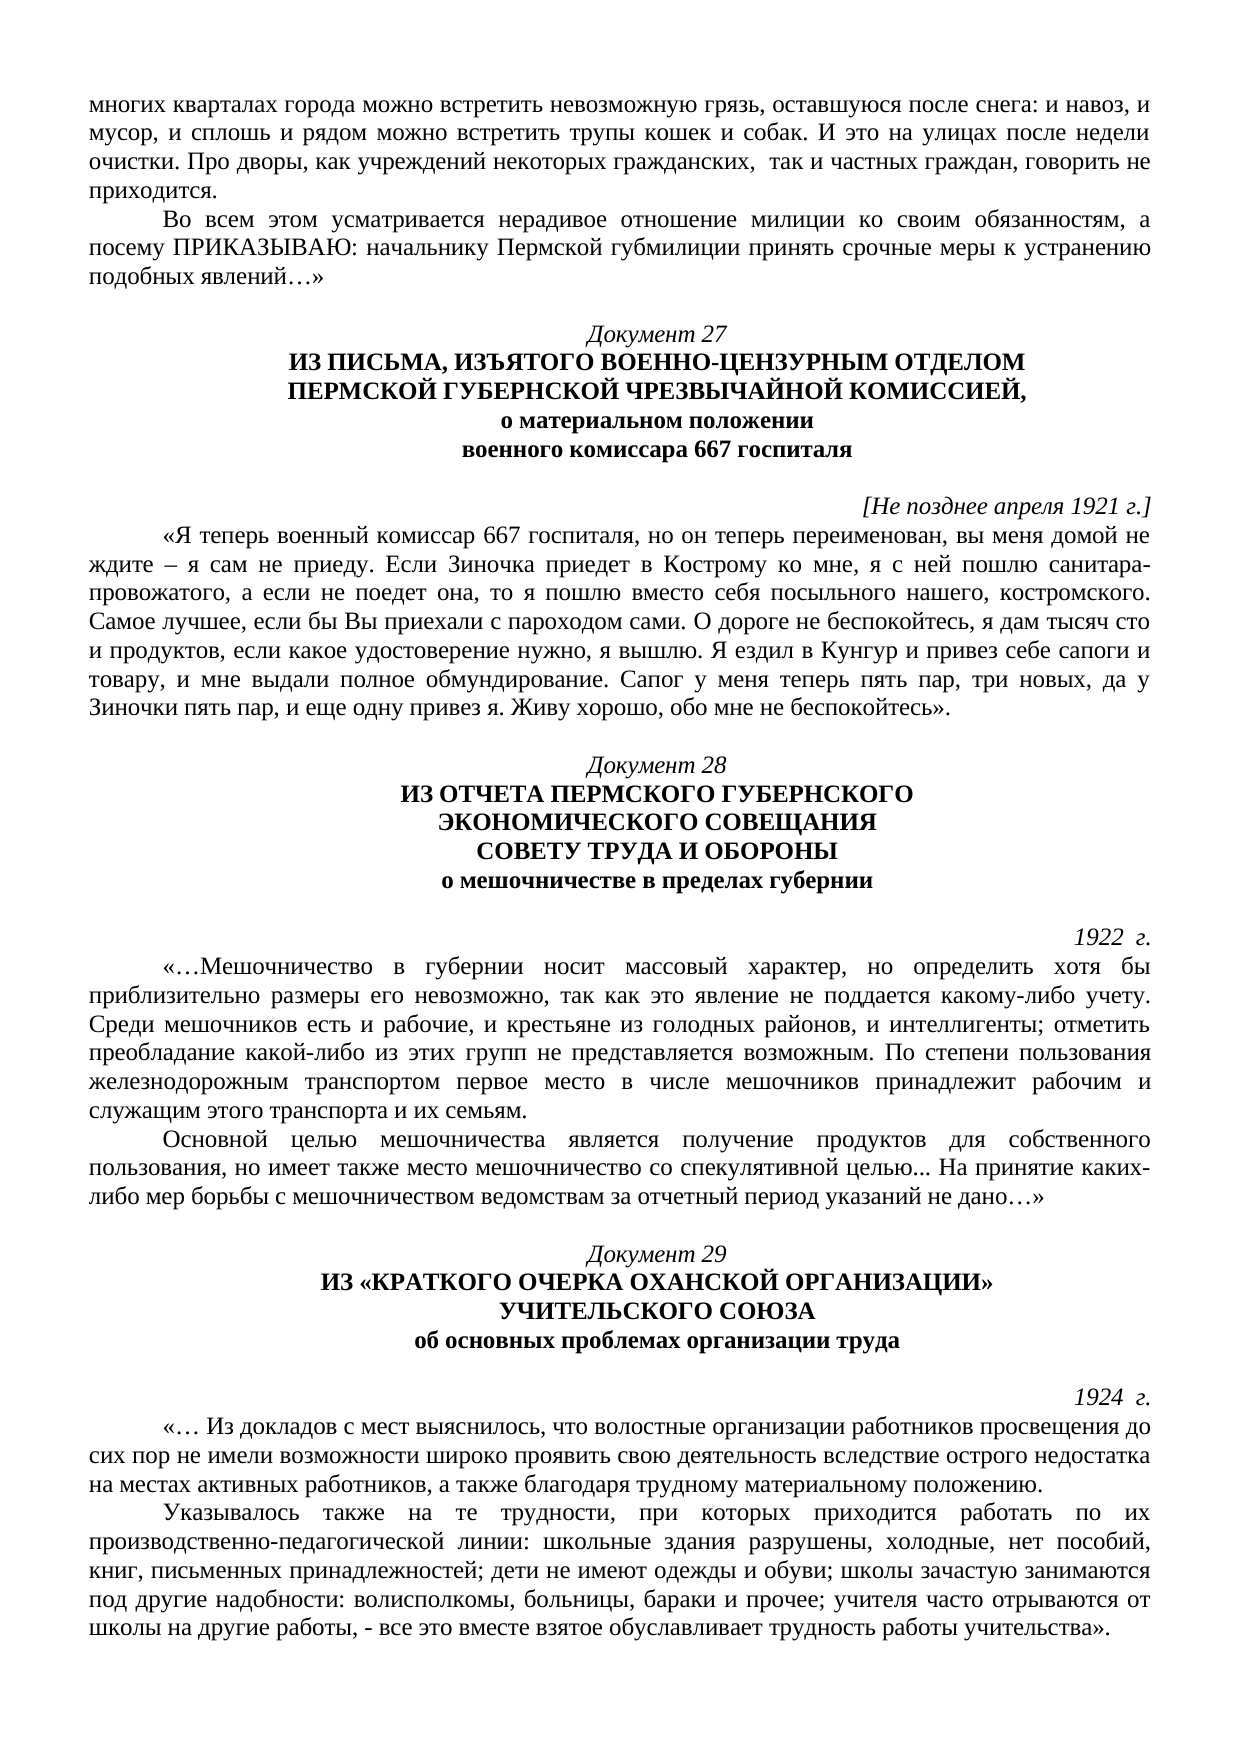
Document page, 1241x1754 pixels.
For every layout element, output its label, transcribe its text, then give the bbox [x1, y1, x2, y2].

text Документ 28 [89, 750, 1152, 779]
text Во всем этом усматривается нерадивое отношение милиции ко своим обязанностям, а посему ПРИКАЗЫВАЮ: начальнику Пермской губмилиции принять срочные меры к устранению подобных явлений…» [89, 204, 1152, 290]
text ИЗ ПИСЬМА, ИЗЪЯТОГО ВОЕННО-ЦЕНЗУРНЫМ ОТДЕЛОМ [89, 347, 1152, 376]
text о материальном положении [89, 405, 1152, 434]
text 1922 г. [89, 922, 1152, 951]
text «… Из докладов с мест выяснилось, что волостные организации работников просвещения до сих пор не имели возможности широко проявить свою деятельность вследствие острого недостатка на местах активных работников, а также благодаря трудному материальному положению. [89, 1411, 1152, 1497]
text о мешочничестве в пределах губернии [89, 865, 1152, 894]
text СОВЕТУ ТРУДА И ОБОРОНЫ [89, 836, 1152, 865]
text 1924 г. [89, 1382, 1152, 1411]
text [Не позднее апреля 1921 г.] [89, 491, 1152, 520]
text Документ 29 [89, 1239, 1152, 1267]
text об основных проблемах организации труда [89, 1325, 1152, 1354]
text ИЗ «КРАТКОГО ОЧЕРКА ОХАНСКОЙ ОРГАНИЗАЦИИ» [89, 1267, 1152, 1296]
text «Я теперь военный комиссар 667 госпиталя, но он теперь переименован, вы меня домой не ждите – я сам не приеду. Если Зиночка приедет в Кострому ко мне, я с ней пошлю санитара-провожатого, а если не поедет она, то я пошлю вместо себя посыльного нашего, костромского. Самое лучшее, если бы Вы приехали с пароходом сами. О дороге не беспокойтесь, я дам тысяч сто и продуктов, если какое удостоверение нужно, я вышлю. Я ездил в Кунгур и привез себе сапоги и товару, и мне выдали полное обмундирование. Сапог у меня теперь пять пар, три новых, да у Зиночки пять пар, и еще одну привез я. Живу хорошо, обо мне не беспокойтесь». [89, 520, 1152, 721]
text «…Мешочничество в губернии носит массовый характер, но определить хотя бы приблизительно размеры его невозможно, так как это явление не поддается какому-либо учету. Среди мешочников есть и рабочие, и крестьяне из голодных районов, и интеллигенты; отметить преобладание какой-либо из этих групп не представляется возможным. По степени пользования железнодорожным транспортом первое место в числе мешочников принадлежит рабочим и служащим этого транспорта и их семьям. [89, 951, 1152, 1124]
text военного комиссара 667 госпиталя [89, 434, 1152, 462]
text Документ 27 [89, 319, 1152, 347]
text ЭКОНОМИЧЕСКОГО СОВЕЩАНИЯ [89, 807, 1152, 836]
text ИЗ ОТЧЕТА ПЕРМСКОГО ГУБЕРНСКОГО [89, 779, 1152, 807]
text Указывалось также на те трудности, при которых приходится работать по их производственно-педагогической линии: школьные здания разрушены, холодные, нет пособий, книг, письменных принадлежностей; дети не имеют одежды и обуви; школы зачастую занимаются под другие надобности: волисполкомы, больницы, бараки и прочее; учителя часто отрываются от школы на другие работы, - все это вместе взятое обуславливает трудность работы учительства». [89, 1497, 1152, 1641]
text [89, 89, 1152, 204]
text ПЕРМСКОЙ ГУБЕРНСКОЙ ЧРЕЗВЫЧАЙНОЙ КОМИССИЕЙ, [89, 376, 1152, 405]
text Основной целью мешочничества является получение продуктов для собственного пользования, но имеет также место мешочничество со спекулятивной целью... На принятие каких-либо мер борьбы с мешочничеством ведомствам за отчетный период указаний не дано…» [89, 1124, 1152, 1210]
text УЧИТЕЛЬСКОГО СОЮЗА [89, 1296, 1152, 1325]
